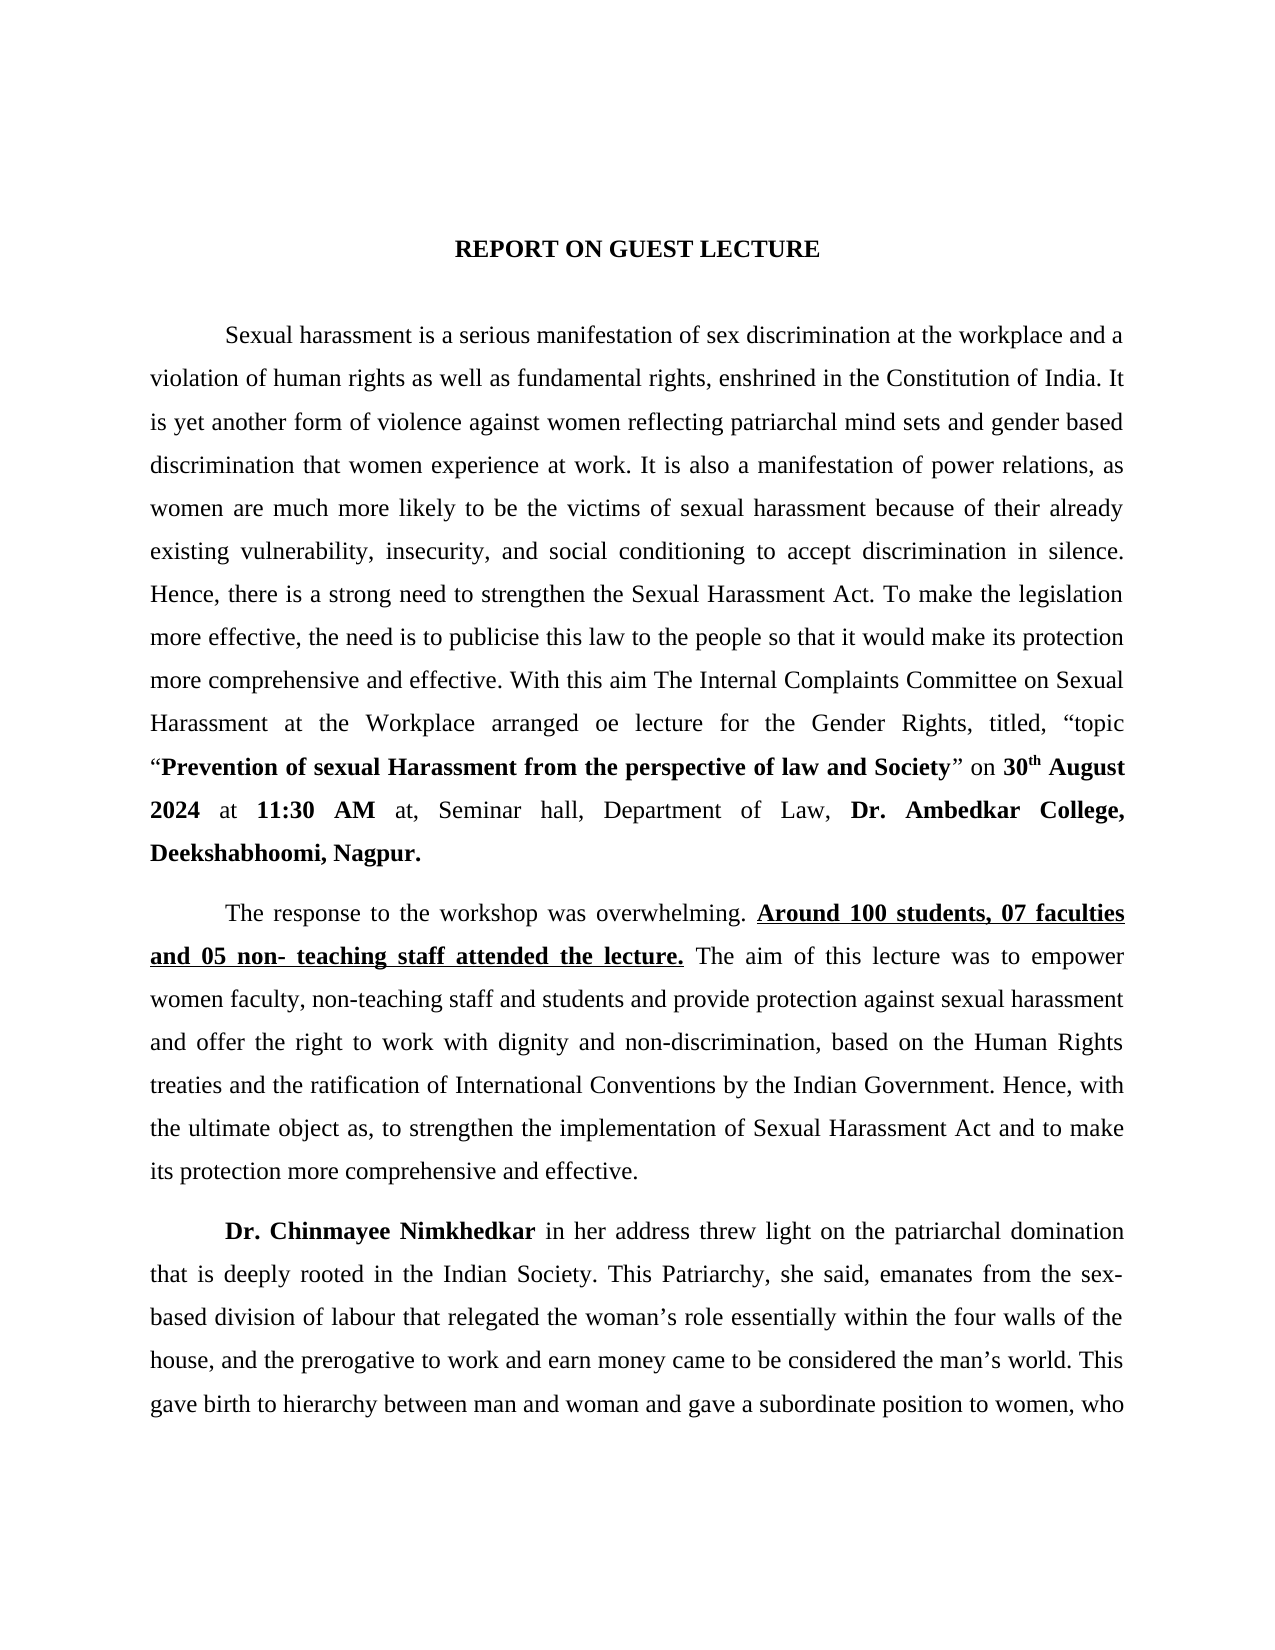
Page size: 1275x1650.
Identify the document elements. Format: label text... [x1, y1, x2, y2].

text Sexual harassment is a serious manifestation of sex discrimination at the workplace and a violation of human rights as well as fundamental rights, enshrined in the Constitution of India. It is yet another form of violence against women reflecting patriarchal mind sets and gender based discrimination that women experience at work. It is also a manifestation of power relations, as women are much more likely to be the victims of sexual harassment because of their already existing vulnerability, insecurity, and social conditioning to accept discrimination in silence. Hence, there is a strong need to strengthen the Sexual Harassment Act. To make the legislation more effective, the need is to publicise this law to the people so that it would make its protection more comprehensive and effective. With this aim The Internal Complaints Committee on Sexual Harassment at the Workplace arranged oe lecture for the Gender Rights, titled, “topic “Prevention of sexual Harassment from the perspective of law and Society” on 30th August 2024 at 11:30 AM at, Seminar hall, Department of Law, Dr. Ambedkar College, Deekshabhoomi, Nagpur. [150, 320, 1125, 867]
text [150, 1216, 1125, 1417]
text REPORT ON GUEST LECTURE [150, 234, 1125, 263]
text The response to the workshop was overwhelming. Around 100 students, 07 faculties and 05 non- teaching staff attended the lecture. The aim of this lecture was to empower women faculty, non-teaching staff and students and provide protection against sexual harassment and offer the right to work with dignity and non-discrimination, based on the Human Rights treaties and the ratification of International Conventions by the Indian Government. Hence, with the ultimate object as, to strengthen the implementation of Sexual Harassment Act and to make its protection more comprehensive and effective. [150, 898, 1125, 1185]
